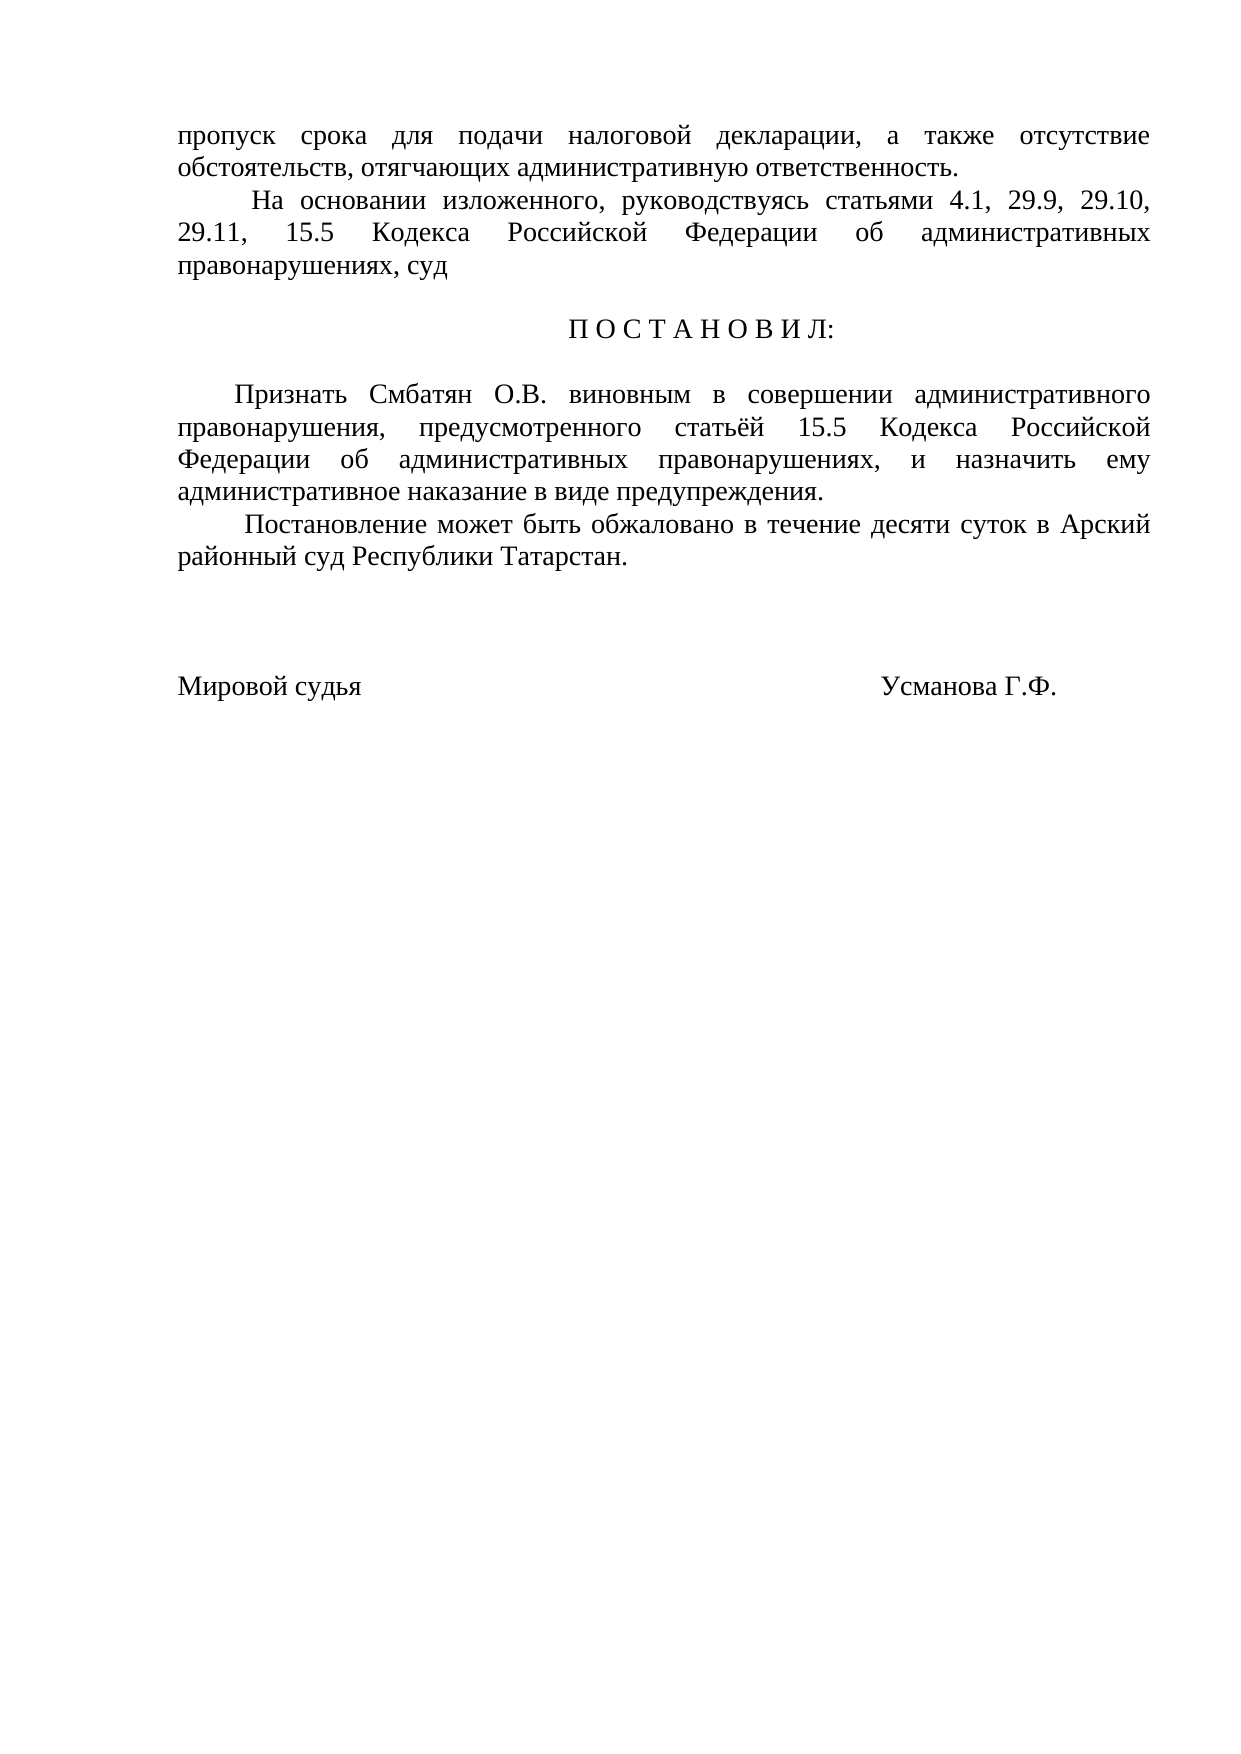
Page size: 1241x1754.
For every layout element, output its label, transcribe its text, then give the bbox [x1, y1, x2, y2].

text П О С Т А Н О В И Л: [177, 312, 1152, 345]
text Постановление может быть обжаловано в течение десяти суток в Арский районный суд Республики Татарстан. [177, 507, 1152, 572]
text Мировой судья Усманова Г.Ф. [177, 669, 1152, 701]
text На основании изложенного, руководствуясь статьями 4.1, 29.9, 29.10, 29.11, 15.5 Кодекса Российской Федерации об административных правонарушениях, суд [177, 183, 1152, 280]
text Признать Смбатян О.В. виновным в совершении административного правонарушения, предусмотренного статьёй 15.5 Кодекса Российской Федерации об административных правонарушениях, и назначить ему административное наказание в виде предупреждения. [177, 377, 1152, 507]
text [177, 118, 1152, 183]
